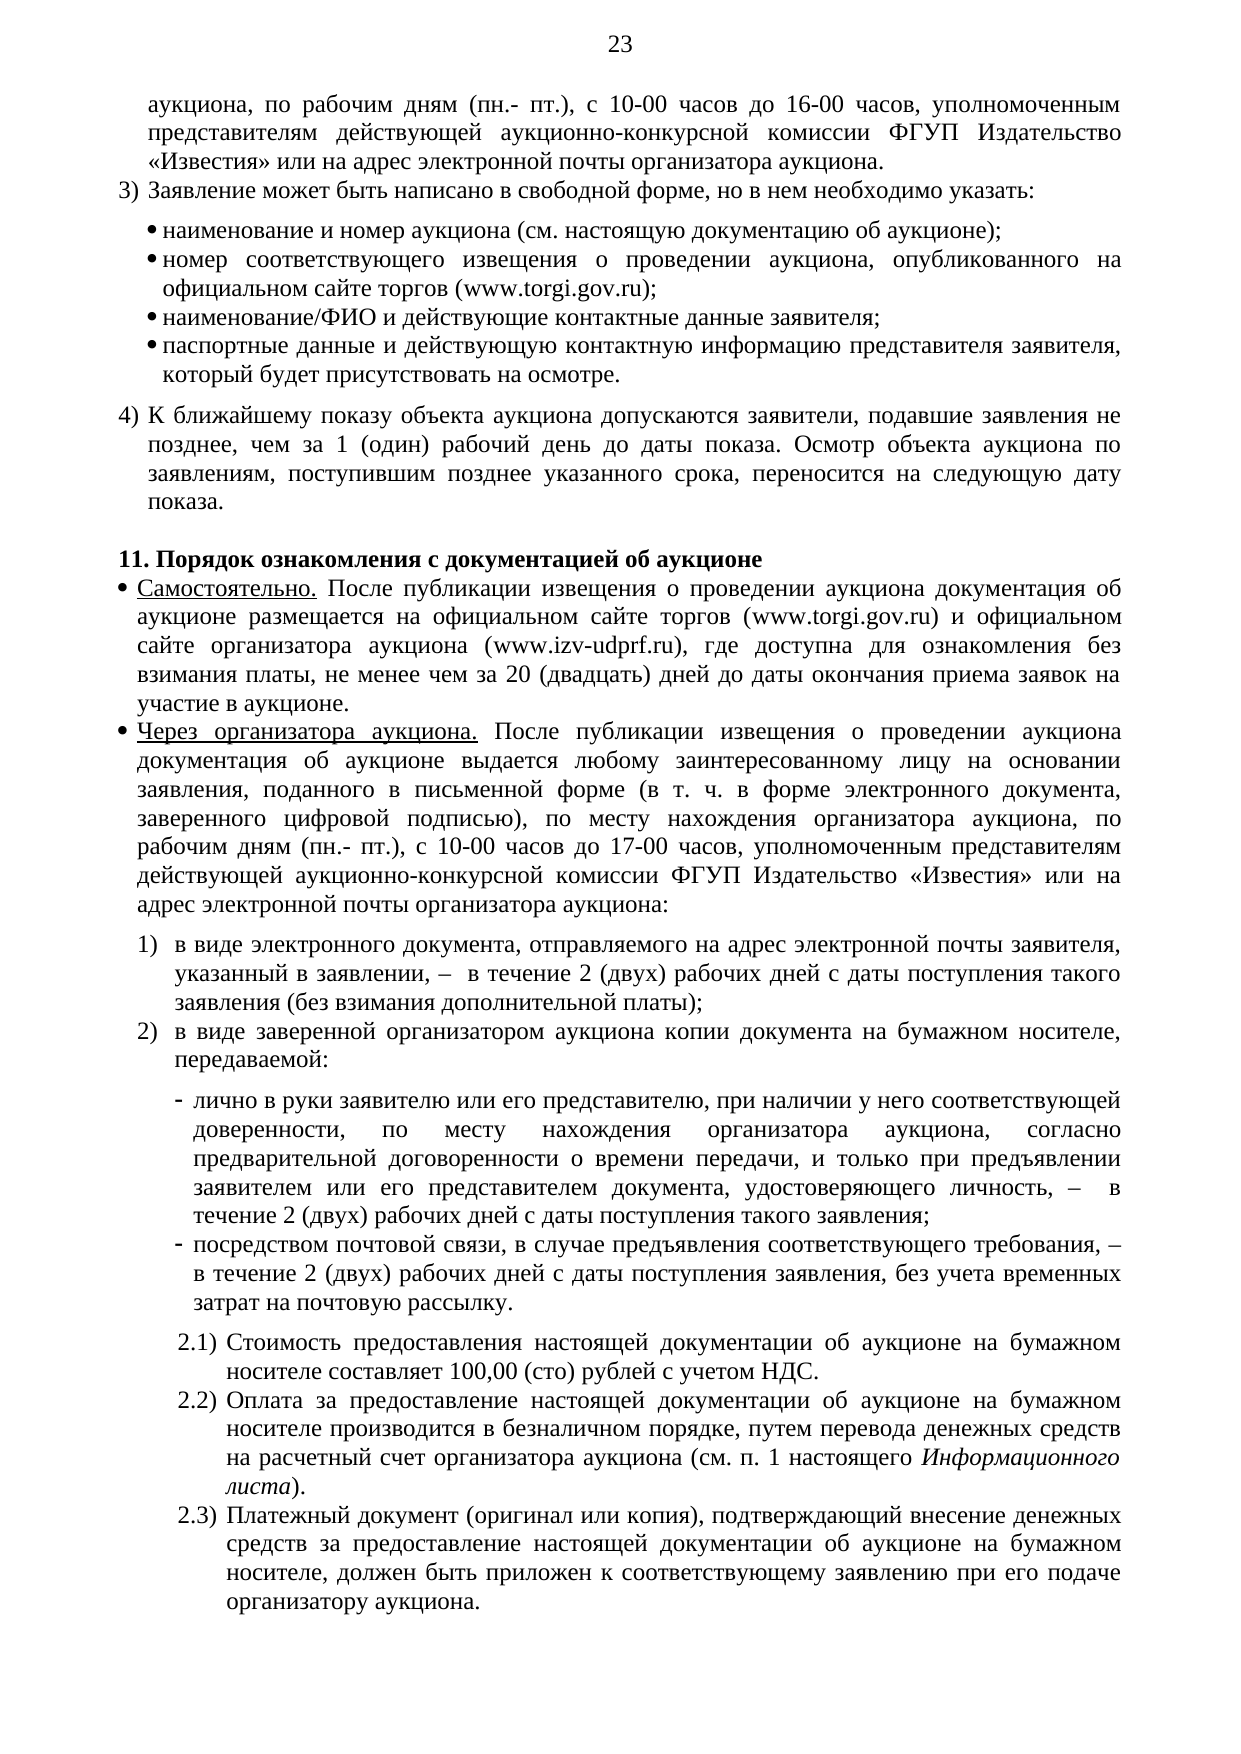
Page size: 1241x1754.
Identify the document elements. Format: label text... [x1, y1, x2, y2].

list Стоимость предоставления настоящей документации об аукционе на бумажном носителе составляет 100,00 (сто) рублей с учетом НДС. [177, 1327, 1122, 1385]
list в виде электронного документа, отправляемого на адрес электронной почты заявителя, указанный в заявлении, – в течение 2 (двух) рабочих дней с даты поступления такого заявления (без взимания дополнительной платы); [137, 929, 1122, 1016]
list К ближайшему показу объекта аукциона допускаются заявители, подавшие заявления не позднее, чем за 1 (один) рабочий день до даты показа. Осмотр объекта аукциона по заявлениям, поступившим позднее указанного срока, переносится на следующую дату показа. [118, 400, 1122, 515]
list лично в руки заявителю или его представителю, при наличии у него соответствующей доверенности, по месту нахождения организатора аукциона, согласно предварительной договоренности о времени передачи, и только при предъявлении заявителем или его представителем документа, удостоверяющего личность, – в течение 2 (двух) рабочих дней с даты поступления такого заявления; [174, 1085, 1122, 1229]
list Оплата за предоставление настоящей документации об аукционе на бумажном носителе производится в безналичном порядке, путем перевода денежных средств на расчетный счет организатора аукциона (см. п. 1 настоящего Информационного листа). [177, 1385, 1122, 1500]
list в виде заверенной организатором аукциона копии документа на бумажном носителе, передаваемой: [137, 1016, 1122, 1073]
list наименование и номер аукциона (см. настоящую документацию об аукционе); [148, 216, 1122, 244]
list Платежный документ (оригинал или копия), подтверждающий внесение денежных средств за предоставление настоящей документации об аукционе на бумажном носителе, должен быть приложен к соответствующему заявлению при его подаче организатору аукциона. [177, 1500, 1122, 1615]
list паспортные данные и действующую контактную информацию представителя заявителя, который будет присутствовать на осмотре. [148, 331, 1122, 388]
list Заявление может быть написано в свободной форме, но в нем необходимо указать: [118, 175, 1122, 204]
list наименование/ФИО и действующие контактные данные заявителя; [148, 302, 1122, 331]
list Самостоятельно. После публикации извещения о проведении аукциона документация об аукционе размещается на официальном сайте торгов (www.torgi.gov.ru) и официальном сайте организатора аукциона (www.izv-udprf.ru), где доступна для ознакомления без взимания платы, не менее чем за 20 (двадцать) дней до даты окончания приема заявок на участие в аукционе. [118, 573, 1122, 716]
list Через организатора аукциона. После публикации извещения о проведении аукциона документация об аукционе выдается любому заинтересованному лицу на основании заявления, поданного в письменной форме (в т. ч. в форме электронного документа, заверенного цифровой подписью), по месту нахождения организатора аукциона, по рабочим дням (пн.- пт.), с 10-00 часов до 17-00 часов, уполномоченным представителям действующей аукционно-конкурсной комиссии ФГУП Издательство «Известия» или на адрес электронной почты организатора аукциона: [118, 716, 1122, 918]
list посредством почтовой связи, в случае предъявления соответствующего требования, – в течение 2 (двух) рабочих дней с даты поступления заявления, без учета временных затрат на почтовую рассылку. [174, 1229, 1122, 1315]
list номер соответствующего извещения о проведении аукциона, опубликованного на официальном сайте торгов (www.torgi.gov.ru); [148, 244, 1122, 302]
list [118, 89, 1122, 175]
text 11. Порядок ознакомления с документацией об аукционе [118, 544, 1122, 573]
